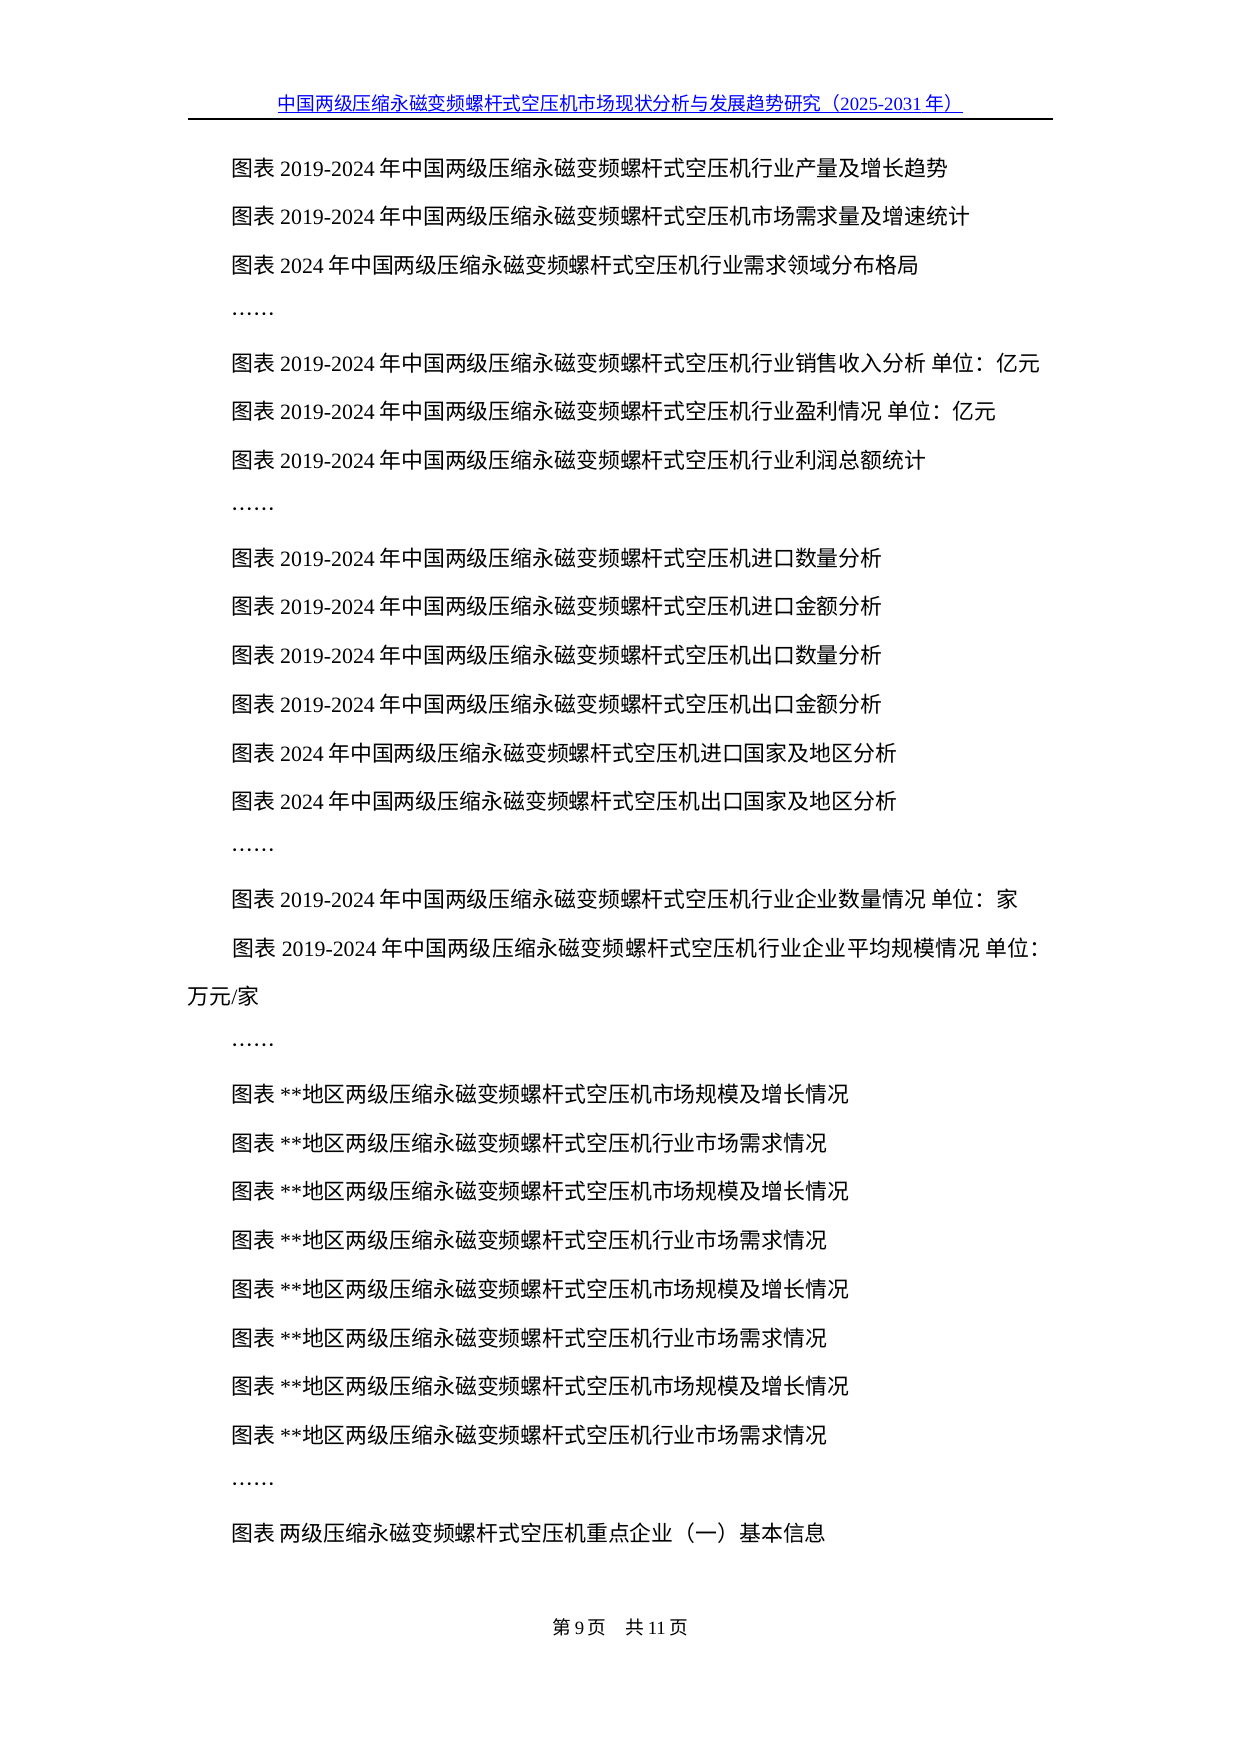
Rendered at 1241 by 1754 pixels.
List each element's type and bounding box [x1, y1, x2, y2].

text [187, 150, 1053, 1548]
